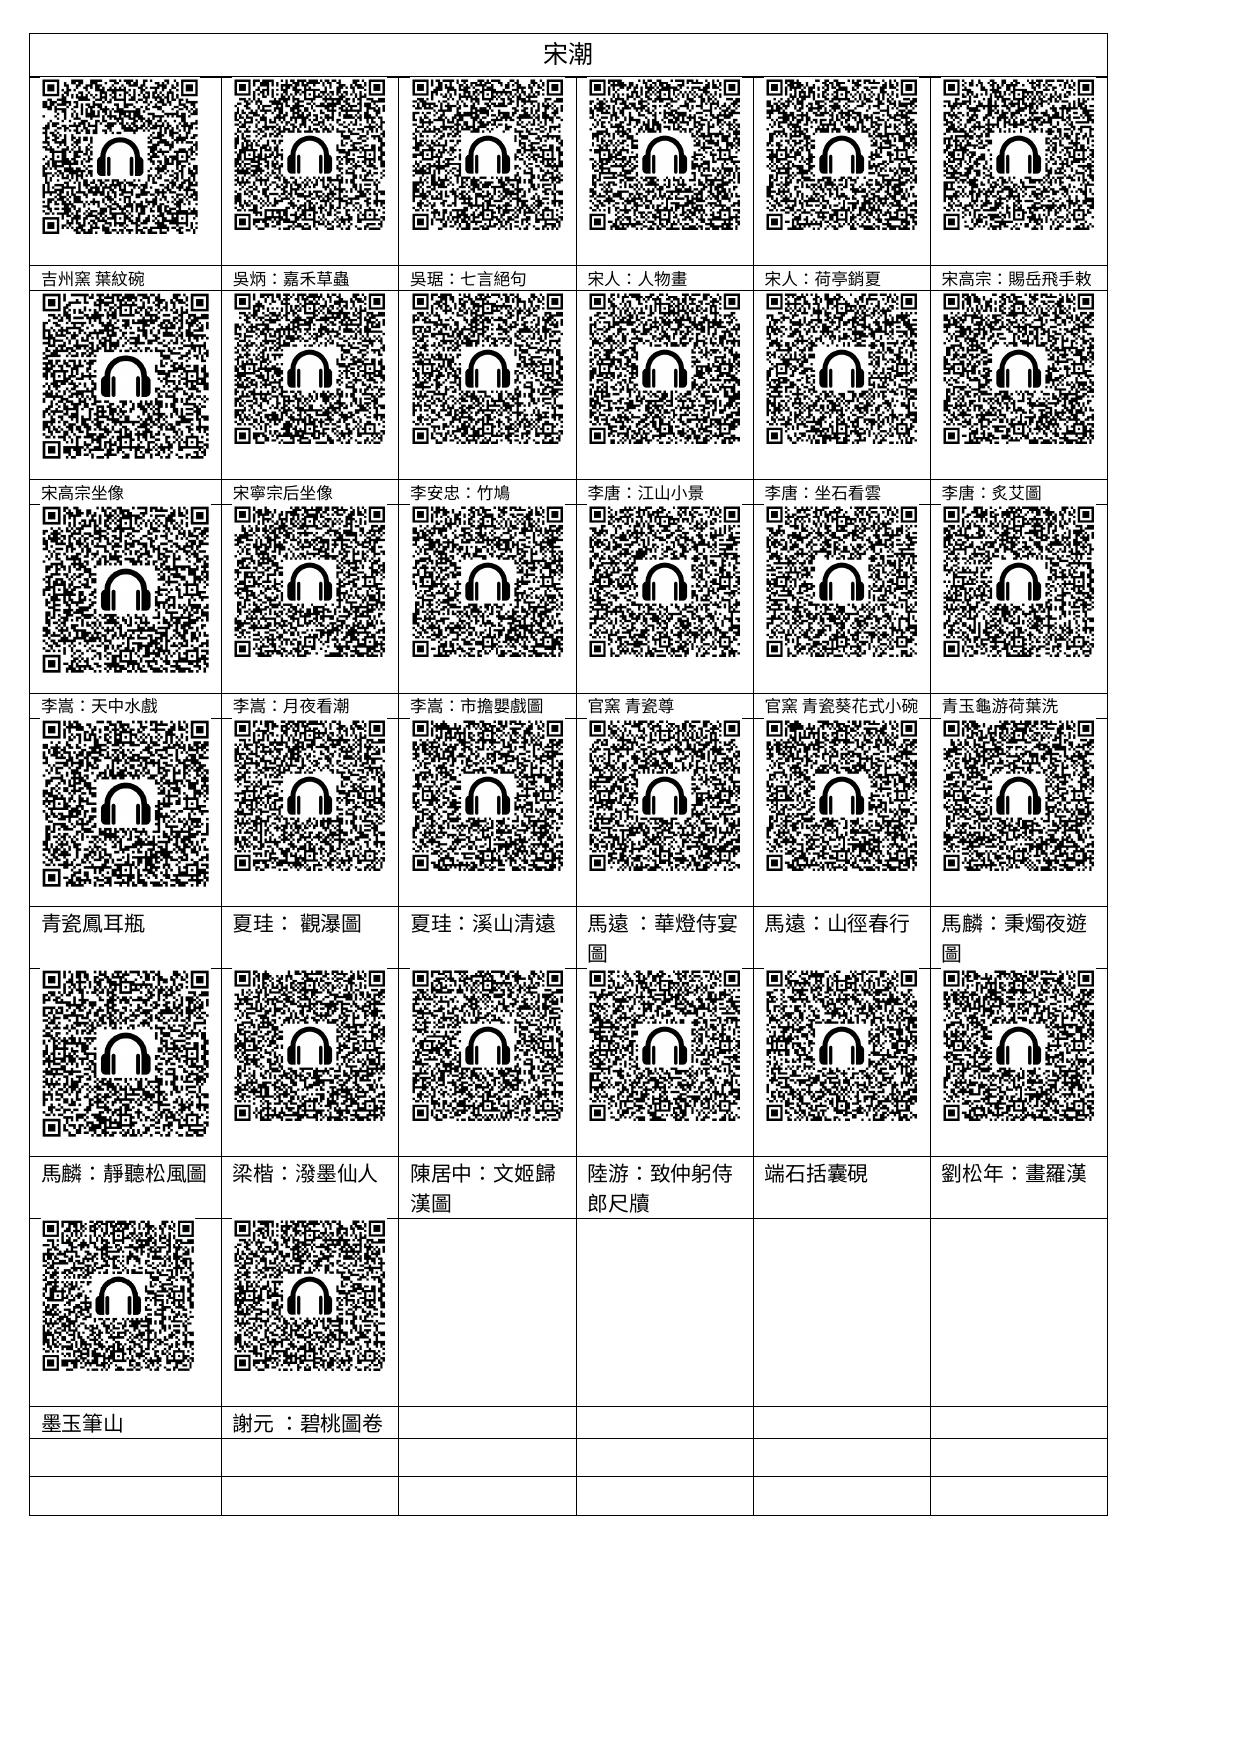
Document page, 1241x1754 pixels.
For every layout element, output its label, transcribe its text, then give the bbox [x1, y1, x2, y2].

picture [764, 718, 919, 873]
picture [410, 291, 565, 446]
table_cell 吳炳：嘉禾草蟲 [222, 266, 398, 290]
table_cell [577, 1439, 753, 1476]
table_cell [931, 1477, 1107, 1514]
picture [764, 504, 919, 659]
table_cell [931, 505, 1107, 692]
table_cell [931, 1219, 1107, 1406]
picture [941, 291, 1096, 446]
table_cell 吉州窯 葉紋碗 [30, 266, 221, 290]
table_cell [754, 291, 930, 479]
picture [941, 718, 1096, 873]
table_cell 宋高宗坐像 [30, 480, 221, 504]
picture [232, 718, 387, 873]
picture [587, 504, 742, 659]
table_cell [754, 1219, 930, 1406]
picture [232, 291, 387, 446]
table_cell [399, 1477, 576, 1514]
picture [40, 291, 211, 461]
table_cell [754, 1477, 930, 1514]
table_cell [399, 969, 576, 1156]
table_cell 陳居中：文姬歸漢圖 [399, 1157, 576, 1218]
table_cell 陸游：致仲躬侍郎尺牘 [577, 1157, 753, 1218]
picture [40, 77, 200, 236]
picture [410, 968, 565, 1123]
table_cell [577, 1477, 753, 1514]
table_cell [30, 291, 221, 479]
table_cell 宋人：人物畫 [577, 266, 753, 290]
picture [232, 77, 387, 232]
table_cell 馬麟：靜聽松風圖 [30, 1157, 221, 1218]
table_cell [222, 1477, 398, 1514]
table_cell [399, 1439, 576, 1476]
table_cell [577, 78, 753, 265]
table_cell [754, 505, 930, 692]
table_cell [399, 719, 576, 906]
table_cell 李嵩：月夜看潮 [222, 694, 398, 718]
table_cell 馬遠：山徑春行 [754, 907, 930, 968]
table_cell 李安忠：竹鳩 [399, 480, 576, 504]
table_cell 夏珪： 觀瀑圖 [222, 907, 398, 968]
table_cell [399, 1219, 576, 1406]
picture [941, 968, 1096, 1123]
table_cell [577, 291, 753, 479]
table_cell 青瓷鳳耳瓶 [30, 907, 221, 968]
table_cell 謝元 ：碧桃圖卷 [222, 1407, 398, 1437]
picture [587, 77, 742, 232]
picture [40, 718, 211, 889]
table_cell [577, 1219, 753, 1406]
picture [587, 718, 742, 873]
picture [40, 1218, 195, 1373]
table_cell 馬麟：秉燭夜遊圖 [931, 907, 1107, 968]
table_cell 李唐：炙艾圖 [931, 480, 1107, 504]
picture [40, 504, 211, 675]
table_cell 端石括囊硯 [754, 1157, 930, 1218]
table_cell [754, 78, 930, 265]
table_cell [222, 1219, 398, 1406]
picture [764, 291, 919, 446]
table_cell [222, 1439, 398, 1476]
picture [941, 77, 1096, 232]
table_cell 吳琚：七言絕句 [399, 266, 576, 290]
table_cell [399, 291, 576, 479]
picture [232, 504, 387, 659]
table_cell [931, 1439, 1107, 1476]
table_cell [931, 78, 1107, 265]
picture [232, 1218, 387, 1373]
table_cell [399, 78, 576, 265]
table_cell 官窯 青瓷尊 [577, 694, 753, 718]
table_cell [30, 1439, 221, 1476]
picture [40, 968, 211, 1139]
table_cell [577, 719, 753, 906]
table_cell 劉松年：畫羅漢 [931, 1157, 1107, 1218]
table_cell 夏珪：溪山清遠 [399, 907, 576, 968]
table_cell [754, 1407, 930, 1437]
table_cell [577, 969, 753, 1156]
picture [941, 504, 1096, 659]
table_cell [577, 505, 753, 692]
table_cell [754, 969, 930, 1156]
table_cell [399, 1407, 576, 1437]
table_cell 宋高宗：賜岳飛手敕 [931, 266, 1107, 290]
table_cell [931, 719, 1107, 906]
table_cell 宋寧宗后坐像 [222, 480, 398, 504]
table_cell [931, 969, 1107, 1156]
table_cell [30, 1219, 221, 1406]
table_cell [30, 719, 221, 906]
picture [587, 968, 742, 1123]
table_cell [30, 78, 221, 265]
table_header 宋潮 [30, 34, 1107, 76]
table_cell 李嵩：市擔嬰戲圖 [399, 694, 576, 718]
table_cell 李唐：江山小景 [577, 480, 753, 504]
table_cell [931, 1407, 1107, 1437]
picture [764, 968, 919, 1123]
table_cell 宋人：荷亭銷夏 [754, 266, 930, 290]
table_cell [754, 1439, 930, 1476]
table_cell [399, 505, 576, 692]
table_cell [30, 1477, 221, 1514]
table_cell [222, 505, 398, 692]
picture [410, 504, 565, 659]
table_cell 李唐：坐石看雲 [754, 480, 930, 504]
table_cell [222, 719, 398, 906]
table_cell 青玉龜游荷葉洗 [931, 694, 1107, 718]
table_cell [222, 291, 398, 479]
picture [410, 77, 565, 232]
table_cell [222, 78, 398, 265]
table_cell 墨玉筆山 [30, 1407, 221, 1437]
table_cell [754, 719, 930, 906]
picture [232, 968, 387, 1123]
table_cell 官窯 青瓷葵花式小碗 [754, 694, 930, 718]
table_cell 李嵩：天中水戲 [30, 694, 221, 718]
table_cell [30, 969, 221, 1156]
table_cell 馬遠 ：華燈侍宴圖 [577, 907, 753, 968]
table_cell [931, 291, 1107, 479]
table_cell [577, 1407, 753, 1437]
picture [410, 718, 565, 873]
table_cell [30, 505, 221, 692]
table_cell [222, 969, 398, 1156]
table_cell 梁楷：潑墨仙人 [222, 1157, 398, 1218]
picture [587, 291, 742, 446]
picture [764, 77, 919, 232]
